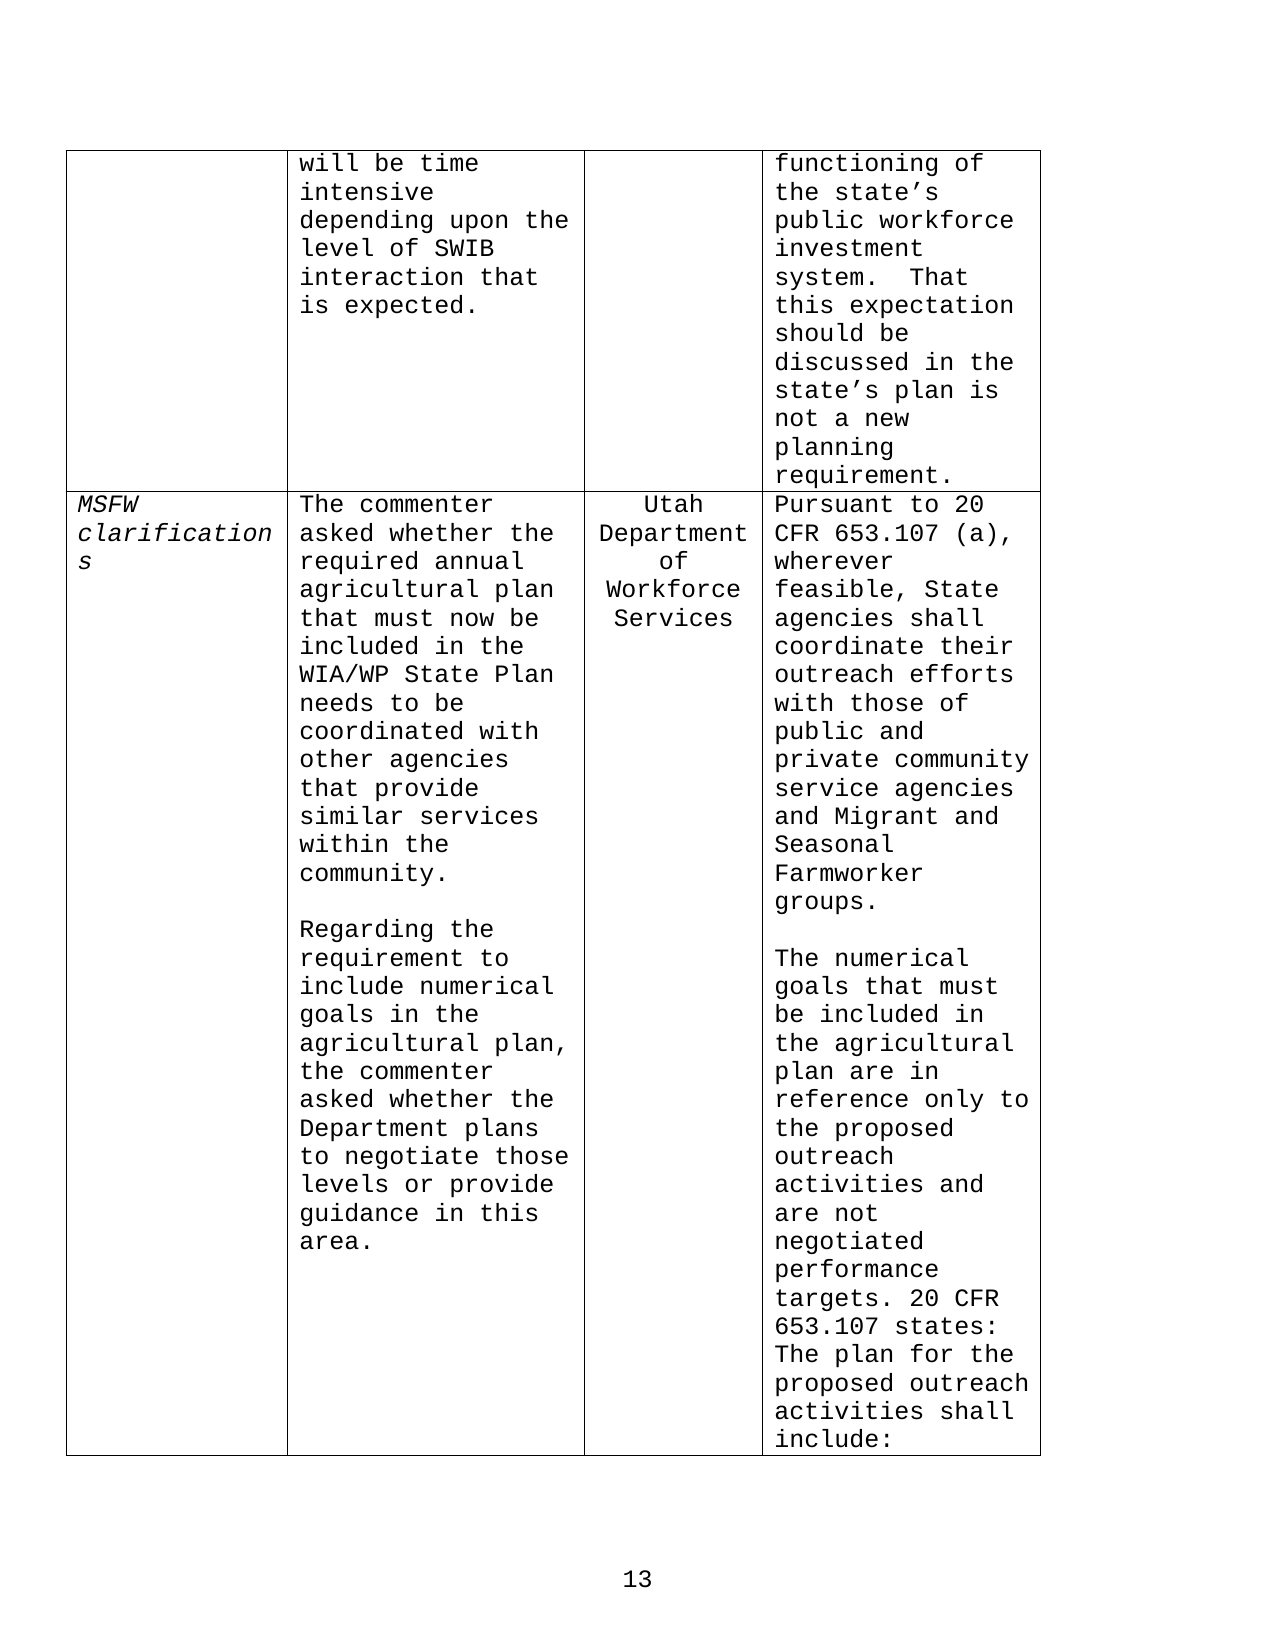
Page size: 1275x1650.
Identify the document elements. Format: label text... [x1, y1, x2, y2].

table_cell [67, 151, 287, 491]
table_cell MSFW clarifications [67, 492, 287, 1455]
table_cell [763, 492, 1040, 1455]
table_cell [585, 151, 762, 491]
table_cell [585, 492, 762, 1455]
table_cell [288, 151, 584, 491]
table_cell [288, 492, 584, 1455]
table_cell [763, 151, 1040, 491]
